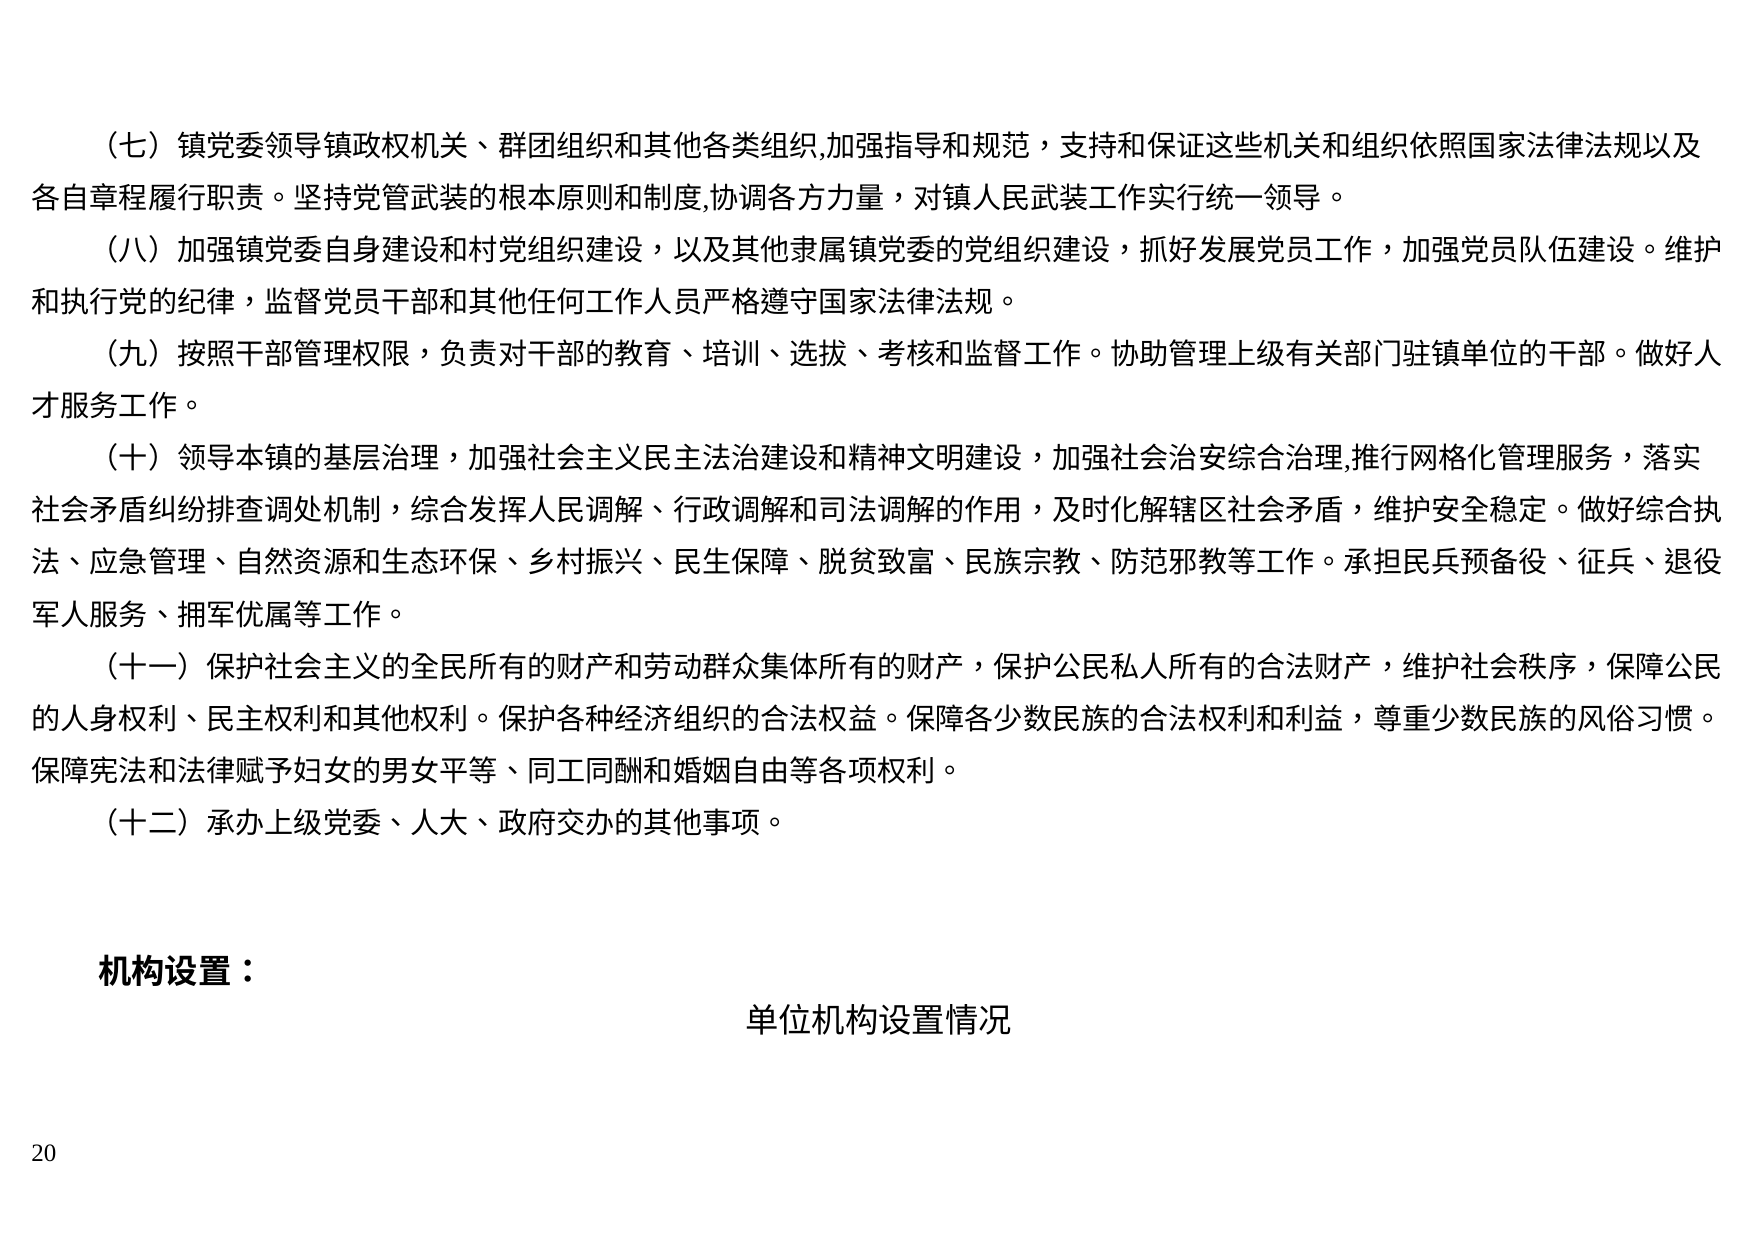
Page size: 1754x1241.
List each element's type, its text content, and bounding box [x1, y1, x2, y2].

text （十）领导本镇的基层治理，加强社会主义民主法治建设和精神文明建设，加强社会治安综合治理,推行网格化管理服务，落实社会矛盾纠纷排查调处机制，综合发挥人民调解、行政调解和司法调解的作用，及时化解辖区社会矛盾，维护安全稳定。做好综合执法、应急管理、自然资源和生态环保、乡村振兴、民生保障、脱贫致富、民族宗教、防范邪教等工作。承担民兵预备役、征兵、退役军人服务、拥军优属等工作。 [31, 427, 1725, 635]
text 单位机构设置情况 [31, 993, 1725, 1042]
text （十二）承办上级党委、人大、政府交办的其他事项。 [31, 792, 1725, 844]
text （八）加强镇党委自身建设和村党组织建设，以及其他隶属镇党委的党组织建设，抓好发展党员工作，加强党员队伍建设。维护和执行党的纪律，监督党员干部和其他任何工作人员严格遵守国家法律法规。 [31, 219, 1725, 323]
text （九）按照干部管理权限，负责对干部的教育、培训、选拔、考核和监督工作。协助管理上级有关部门驻镇单位的干部。做好人才服务工作。 [31, 323, 1725, 427]
text （十一）保护社会主义的全民所有的财产和劳动群众集体所有的财产，保护公民私人所有的合法财产，维护社会秩序，保障公民的人身权利、民主权利和其他权利。保护各种经济组织的合法权益。保障各少数民族的合法权利和利益，尊重少数民族的风俗习惯。保障宪法和法律赋予妇女的男女平等、同工同酬和婚姻自由等各项权利。 [31, 635, 1725, 792]
text 机构设置： [31, 948, 1725, 993]
text （七）镇党委领导镇政权机关、群团组织和其他各类组织,加强指导和规范，支持和保证这些机关和组织依照国家法律法规以及各自章程履行职责。坚持党管武装的根本原则和制度,协调各方力量，对镇人民武装工作实行统一领导。 [31, 114, 1725, 219]
